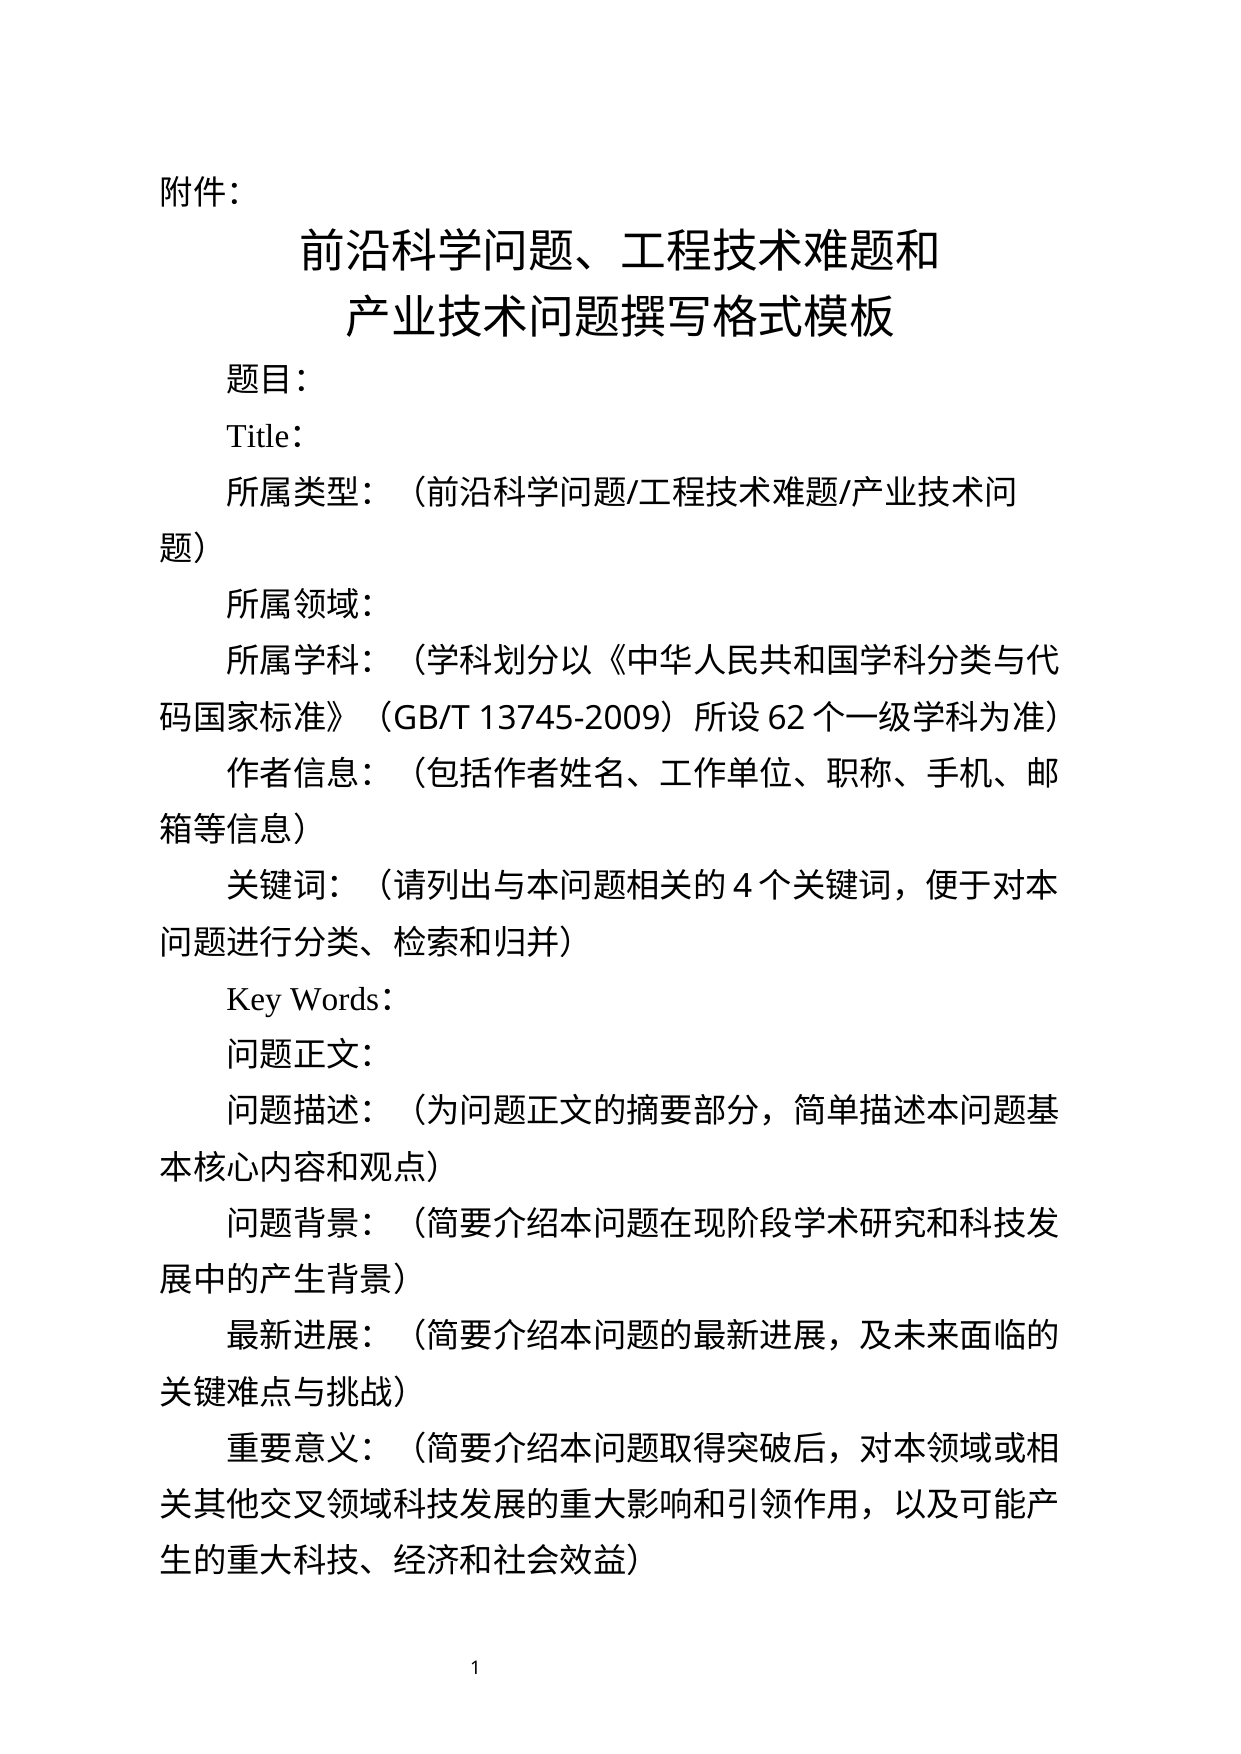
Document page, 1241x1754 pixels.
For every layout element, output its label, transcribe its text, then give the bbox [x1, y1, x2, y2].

text 关键词：（请列出与本问题相关的4个关键词，便于对本问题进行分类、检索和归并） [159, 853, 1081, 965]
text 重要意义：（简要介绍本问题取得突破后，对本领域或相关其他交叉领域科技发展的重大影响和引领作用，以及可能产生的重大科技、经济和社会效益） [159, 1415, 1081, 1584]
text 问题正文： [159, 1022, 1081, 1078]
text Title： [159, 403, 1081, 459]
text 附件： [159, 166, 1081, 214]
text 所属领域： [159, 572, 1081, 628]
text 所属类型：（前沿科学问题/工程技术难题/产业技术问题） [159, 459, 1081, 572]
text 前沿科学问题、工程技术难题和 产业技术问题撰写格式模板 [159, 214, 1081, 347]
text 作者信息：（包括作者姓名、工作单位、职称、手机、邮箱等信息） [159, 740, 1081, 853]
text 问题背景：（简要介绍本问题在现阶段学术研究和科技发展中的产生背景） [159, 1190, 1081, 1303]
text Key Words： [159, 965, 1081, 1022]
text 问题描述：（为问题正文的摘要部分，简单描述本问题基本核心内容和观点） [159, 1078, 1081, 1190]
text 最新进展：（简要介绍本问题的最新进展，及未来面临的关键难点与挑战） [159, 1303, 1081, 1415]
text 所属学科：（学科划分以《中华人民共和国学科分类与代码国家标准》（GB/T 13745-2009）所设62个一级学科为准） [159, 628, 1081, 740]
text 题目： [159, 347, 1081, 403]
